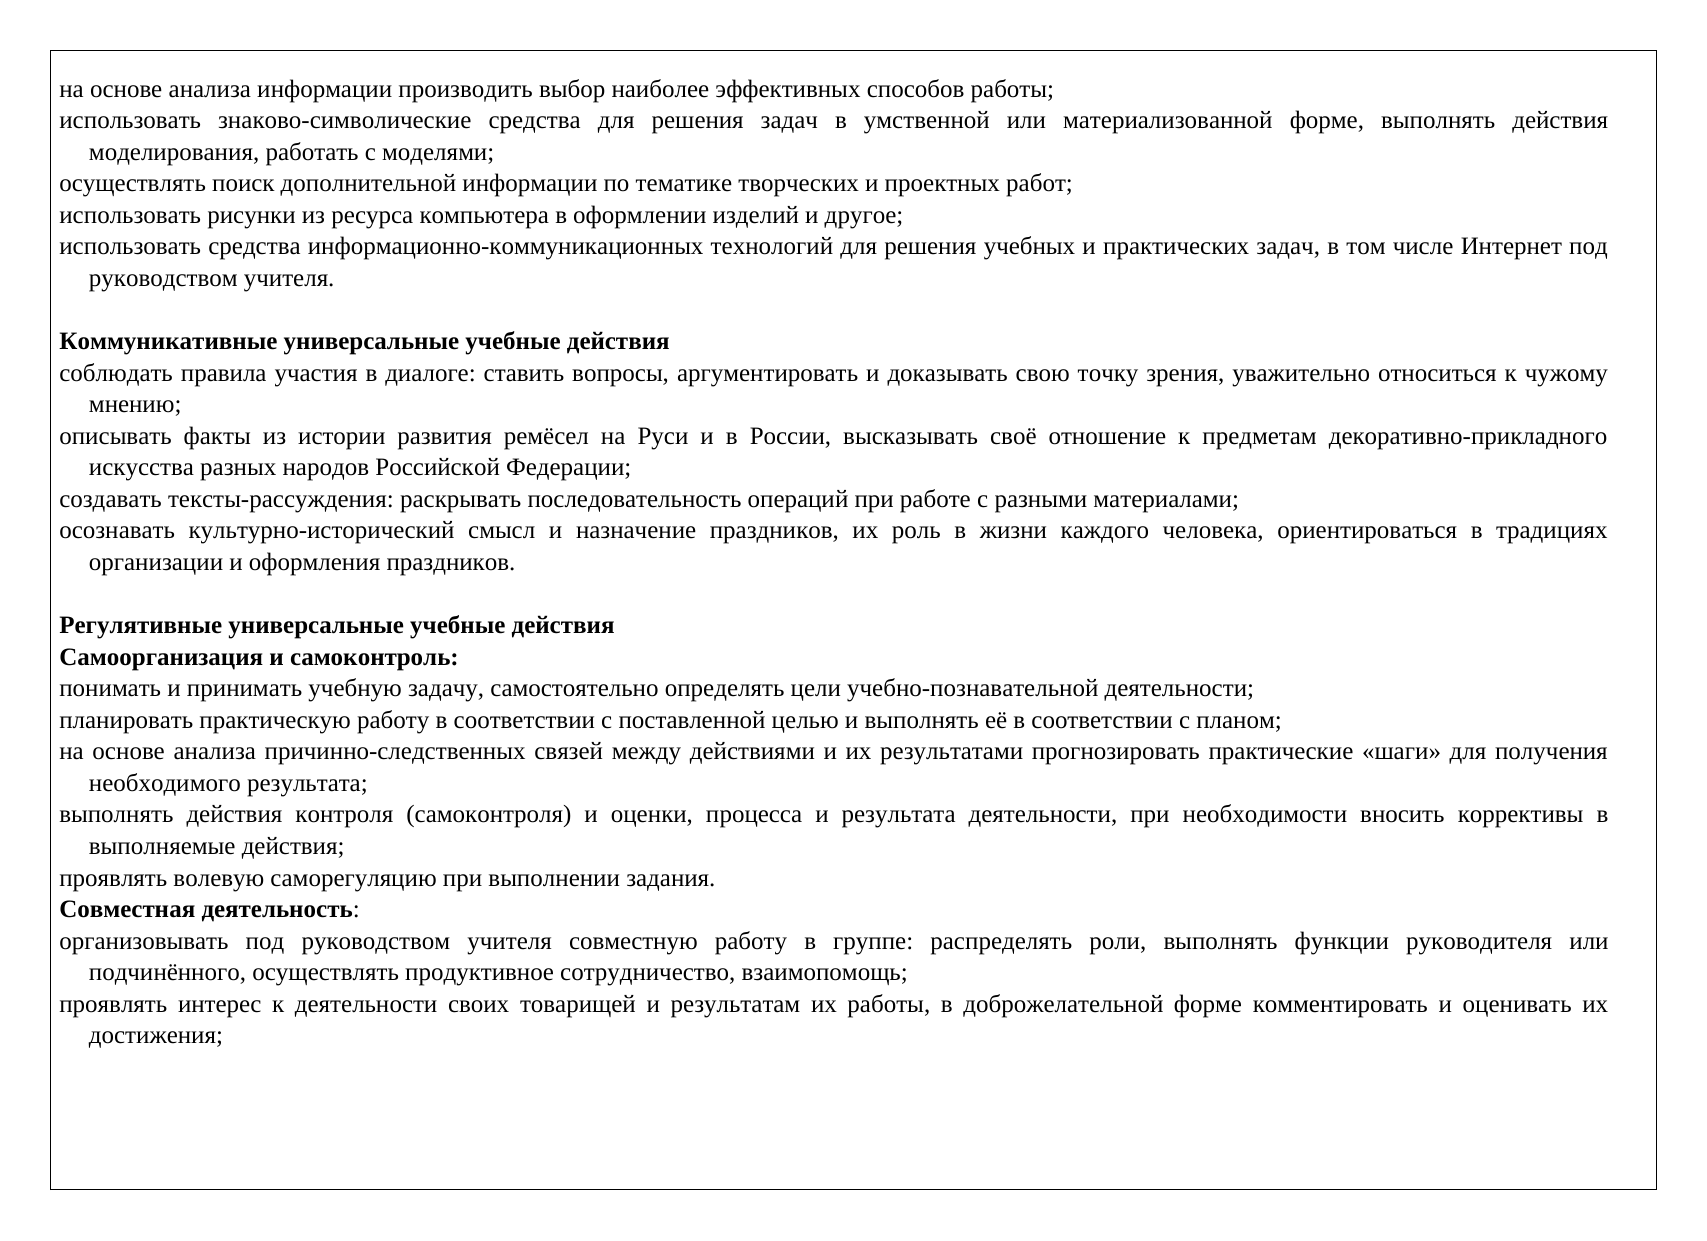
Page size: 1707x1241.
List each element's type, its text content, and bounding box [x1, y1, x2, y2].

text Регулятивные универсальные учебные действия [59, 610, 1609, 639]
text осознавать культурно-исторический смысл и назначение праздников, их роль в жизни каждого человека, ориентироваться в традициях организации и оформления праздников. [59, 516, 1609, 576]
text проявлять интерес к деятельности своих товарищей и результатам их работы, в доброжелательной форме комментировать и оценивать их достижения; [59, 989, 1609, 1049]
text осуществлять поиск дополнительной информации по тематике творческих и проектных работ; [59, 168, 1609, 197]
text организовывать под руководством учителя совместную работу в группе: распределять роли, выполнять функции руководителя или подчинённого, осуществлять продуктивное сотрудничество, взаимопомощь; [59, 926, 1609, 986]
text на основе анализа информации производить выбор наиболее эффективных способов работы; [59, 74, 1609, 102]
text описывать факты из истории развития ремёсел на Руси и в России, высказывать своё отношение к предметам декоративно-прикладного искусства разных народов Российской Федерации; [59, 421, 1609, 481]
text соблюдать правила участия в диалоге: ставить вопросы, аргументировать и доказывать свою точку зрения, уважительно относиться к чужому мнению; [59, 358, 1609, 418]
text планировать практическую работу в соответствии с поставленной целью и выполнять её в соответствии с планом; [59, 705, 1609, 734]
text выполнять действия контроля (самоконтроля) и оценки, процесса и результата деятельности, при необходимости вносить коррективы в выполняемые действия; [59, 799, 1609, 860]
text Коммуникативные универсальные учебные действия [59, 326, 1609, 355]
text создавать тексты-рассуждения: раскрывать последовательность операций при работе с разными материалами; [59, 484, 1609, 513]
text использовать знаково-символические средства для решения задач в умственной или материализованной форме, выполнять действия моделирования, работать с моделями; [59, 105, 1609, 166]
text на основе анализа причинно-следственных связей между действиями и их результатами прогнозировать практические «шаги» для получения необходимого результата; [59, 736, 1609, 797]
text использовать средства информационно-коммуникационных технологий для решения учебных и практических задач, в том числе Интернет под руководством учителя. [59, 231, 1609, 292]
text использовать рисунки из ресурса компьютера в оформлении изделий и другое; [59, 200, 1609, 229]
text Совместная деятельность: [59, 894, 1609, 923]
text проявлять волевую саморегуляцию при выполнении задания. [59, 863, 1609, 891]
text Самоорганизация и самоконтроль: [59, 642, 1609, 671]
text понимать и принимать учебную задачу, самостоятельно определять цели учебно-познавательной деятельности; [59, 673, 1609, 702]
